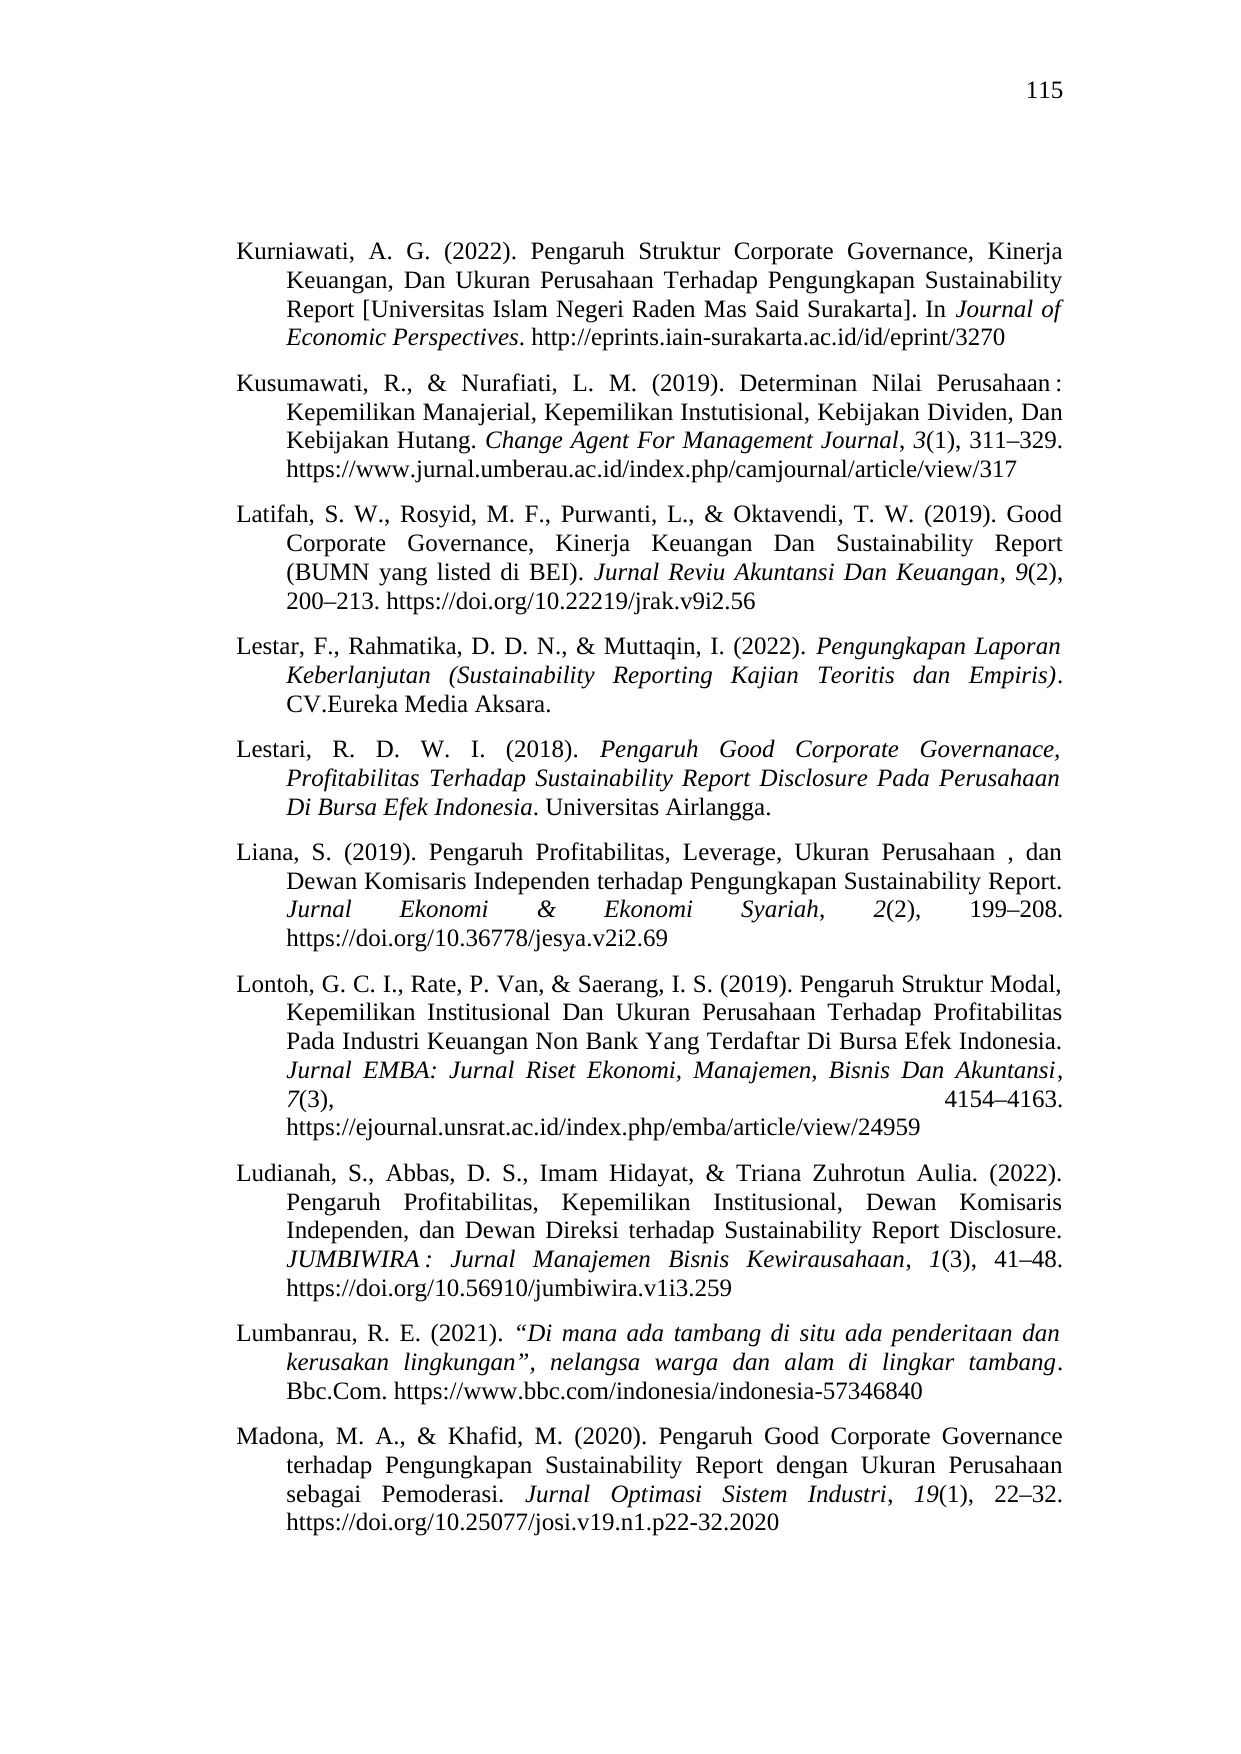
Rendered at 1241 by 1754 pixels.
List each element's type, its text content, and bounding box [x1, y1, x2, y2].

text Madona, M. A., & Khafid, M. (2020). Pengaruh Good Corporate Governance terhadap Pengungkapan Sustainability Report dengan Ukuran Perusahaan sebagai Pemoderasi. Jurnal Optimasi Sistem Industri, 19(1), 22–32. https://doi.org/10.25077/josi.v19.n1.p22-32.2020 [236, 1421, 1063, 1536]
text Latifah, S. W., Rosyid, M. F., Purwanti, L., & Oktavendi, T. W. (2019). Good Corporate Governance, Kinerja Keuangan Dan Sustainability Report (BUMN yang listed di BEI). Jurnal Reviu Akuntansi Dan Keuangan, 9(2), 200–213. https://doi.org/10.22219/jrak.v9i2.56 [236, 499, 1063, 614]
text Lestar, F., Rahmatika, D. D. N., & Muttaqin, I. (2022). Pengungkapan Laporan Keberlanjutan (Sustainability Reporting Kajian Teoritis dan Empiris). CV.Eureka Media Aksara. [236, 631, 1063, 717]
text Lestari, R. D. W. I. (2018). Pengaruh Good Corporate Governanace, Profitabilitas Terhadap Sustainability Report Disclosure Pada Perusahaan Di Bursa Efek Indonesia. Universitas Airlangga. [236, 734, 1063, 820]
text Kurniawati, A. G. (2022). Pengaruh Struktur Corporate Governance, Kinerja Keuangan, Dan Ukuran Perusahaan Terhadap Pengungkapan Sustainability Report [Universitas Islam Negeri Raden Mas Said Surakarta]. In Journal of Economic Perspectives. http://eprints.iain-surakarta.ac.id/id/eprint/3270 [236, 236, 1063, 351]
text Liana, S. (2019). Pengaruh Profitabilitas, Leverage, Ukuran Perusahaan , dan Dewan Komisaris Independen terhadap Pengungkapan Sustainability Report. Jurnal Ekonomi & Ekonomi Syariah, 2(2), 199–208. https://doi.org/10.36778/jesya.v2i2.69 [236, 837, 1063, 952]
text Lontoh, G. C. I., Rate, P. Van, & Saerang, I. S. (2019). Pengaruh Struktur Modal, Kepemilikan Institusional Dan Ukuran Perusahaan Terhadap Profitabilitas Pada Industri Keuangan Non Bank Yang Terdaftar Di Bursa Efek Indonesia. Jurnal EMBA: Jurnal Riset Ekonomi, Manajemen, Bisnis Dan Akuntansi, 7(3), 4154–4163. https://ejournal.unsrat.ac.id/index.php/emba/article/view/24959 [236, 969, 1063, 1141]
text Kusumawati, R., & Nurafiati, L. M. (2019). Determinan Nilai Perusahaan : Kepemilikan Manajerial, Kepemilikan Instutisional, Kebijakan Dividen, Dan Kebijakan Hutang. Change Agent For Management Journal, 3(1), 311–329. https://www.jurnal.umberau.ac.id/index.php/camjournal/article/view/317 [236, 368, 1063, 483]
text Ludianah, S., Abbas, D. S., Imam Hidayat, & Triana Zuhrotun Aulia. (2022). Pengaruh Profitabilitas, Kepemilikan Institusional, Dewan Komisaris Independen, dan Dewan Direksi terhadap Sustainability Report Disclosure. JUMBIWIRA : Jurnal Manajemen Bisnis Kewirausahaan, 1(3), 41–48. https://doi.org/10.56910/jumbiwira.v1i3.259 [236, 1158, 1063, 1302]
text Lumbanrau, R. E. (2021). “Di mana ada tambang di situ ada penderitaan dan kerusakan lingkungan”, nelangsa warga dan alam di lingkar tambang. Bbc.Com. https://www.bbc.com/indonesia/indonesia-57346840 [236, 1318, 1063, 1404]
